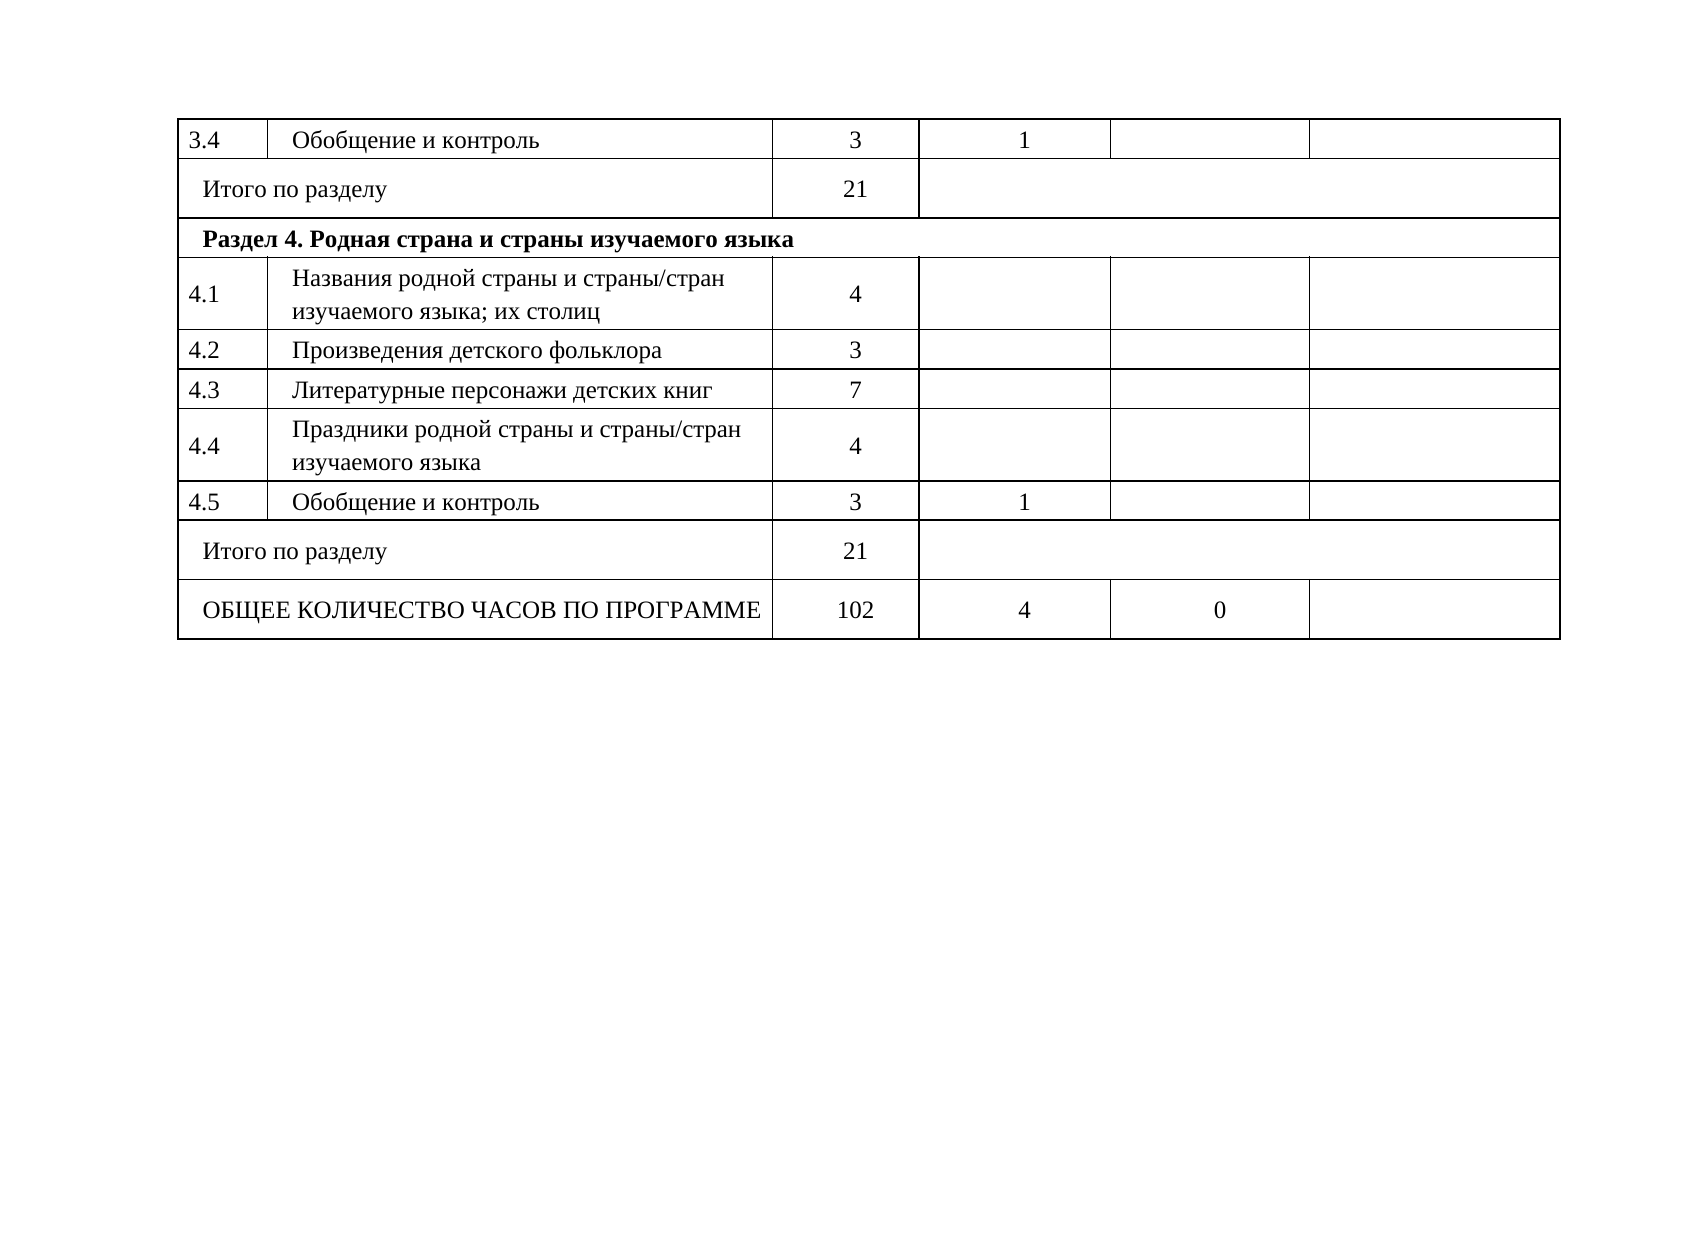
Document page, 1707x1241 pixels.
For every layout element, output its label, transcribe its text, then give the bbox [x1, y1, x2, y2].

table_cell 3 [773, 120, 918, 157]
table_cell 4.5 [179, 482, 267, 519]
table_cell 4.1 [179, 258, 267, 329]
table_cell Раздел 4. Родная страна и страны изучаемого языка [179, 219, 1559, 256]
table_cell 21 [773, 159, 918, 217]
table_cell Итого по разделу [179, 159, 772, 217]
table_cell 4 [773, 258, 918, 329]
table_cell Праздники родной страны и страны/стран изучаемого языка [268, 409, 772, 480]
table_cell [1111, 258, 1309, 329]
table_cell 4.3 [179, 370, 267, 407]
table_cell 3 [773, 330, 918, 368]
table_cell 0 [1111, 580, 1309, 638]
table_cell ОБЩЕЕ КОЛИЧЕСТВО ЧАСОВ ПО ПРОГРАММЕ [179, 580, 772, 638]
table_cell 4 [920, 580, 1110, 638]
table_cell [1310, 330, 1559, 368]
table_cell Итого по разделу [179, 521, 772, 579]
table_cell [1111, 482, 1309, 519]
table_cell [1310, 120, 1559, 157]
table_cell Обобщение и контроль [268, 120, 772, 157]
table_cell [1111, 330, 1309, 368]
table_cell [920, 159, 1559, 217]
table_cell [920, 409, 1110, 480]
table_cell 4.2 [179, 330, 267, 368]
table_cell 102 [773, 580, 918, 638]
table_cell [1111, 370, 1309, 407]
table_cell [1310, 580, 1559, 638]
table_cell 3 [773, 482, 918, 519]
table_cell [920, 370, 1110, 407]
table_cell [1310, 482, 1559, 519]
table_cell Литературные персонажи детских книг [268, 370, 772, 407]
table_cell 3.4 [179, 120, 267, 157]
table_cell 4 [773, 409, 918, 480]
table_cell [1111, 120, 1309, 157]
table_cell 4.4 [179, 409, 267, 480]
table_cell 1 [920, 482, 1110, 519]
table_cell [1111, 409, 1309, 480]
table_cell [1310, 258, 1559, 329]
table_cell [1310, 409, 1559, 480]
table_cell [920, 330, 1110, 368]
table_cell [1310, 370, 1559, 407]
table_cell [920, 258, 1110, 329]
table_cell 21 [773, 521, 918, 579]
table_cell Обобщение и контроль [268, 482, 772, 519]
table_cell Названия родной страны и страны/стран изучаемого языка; их столиц [268, 258, 772, 329]
table_cell [920, 521, 1559, 579]
table_cell 1 [920, 120, 1110, 157]
table_cell Произведения детского фольклора [268, 330, 772, 368]
table_cell 7 [773, 370, 918, 407]
